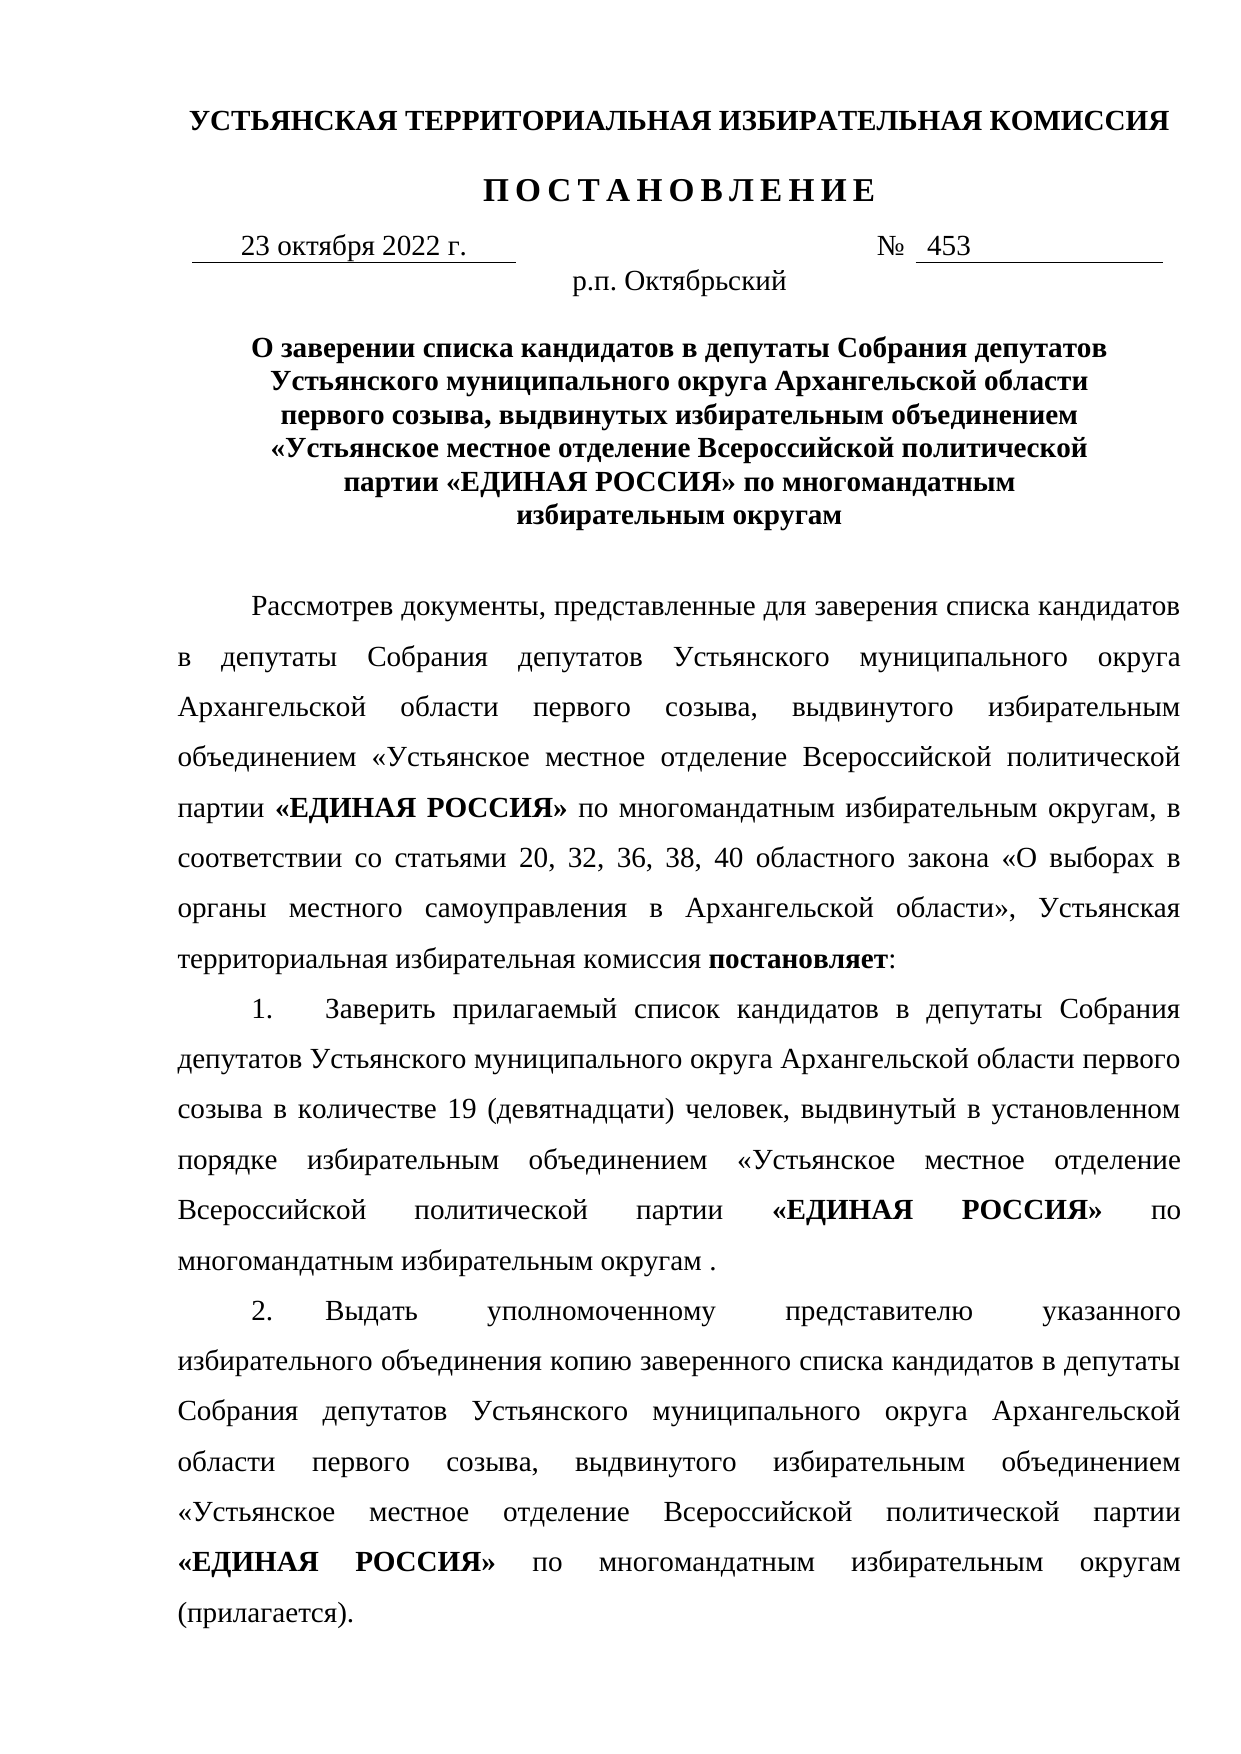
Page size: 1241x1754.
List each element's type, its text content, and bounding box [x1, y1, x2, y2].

list Заверить прилагаемый список кандидатов в депутаты Собрания депутатов Устьянского муниципального округа Архангельской области первого созыва в количестве 19 (девятнадцати) человек, выдвинутый в установленном порядке избирательным объединением «Устьянское местное отделение Всероссийской политической партии «ЕДИНАЯ РОССИЯ» по многомандатным избирательным округам . [177, 991, 1181, 1276]
table_header 23 октября 2022 г. [192, 228, 516, 262]
text р.п. Октябрьский [177, 263, 1181, 296]
subtitle УСТЬЯНСКАЯ ТЕРРИТОРИАЛЬНАЯ ИЗБИРАТЕЛЬНАЯ КОМИССИЯ [177, 103, 1181, 137]
list Выдать уполномоченному представителю указанного избирательного объединения копию заверенного списка кандидатов в депутаты Собрания депутатов Устьянского муниципального округа Архангельской области первого созыва, выдвинутого избирательным объединением «Устьянское местное отделение Всероссийской политической партии «ЕДИНАЯ РОССИЯ» по многомандатным избирательным округам (прилагается). [177, 1293, 1181, 1628]
text ПОСТАНОВЛЕНИЕ [177, 171, 1181, 209]
table_header № [516, 228, 916, 262]
text Рассмотрев документы, представленные для заверения списка кандидатов в депутаты Собрания депутатов Устьянского муниципального округа Архангельской области первого созыва, выдвинутого избирательным объединением «Устьянское местное отделение Всероссийской политической партии «ЕДИНАЯ РОССИЯ» по многомандатным избирательным округам, в соответствии со статьями 20, 32, 36, 38, 40 областного закона «О выборах в органы местного самоуправления в Архангельской области», Устьянская территориальная избирательная комиссия постановляет: [177, 588, 1181, 974]
table_header 453 [916, 228, 1163, 262]
text О заверении списка кандидатов в депутаты Собрания депутатов Устьянского муниципального округа Архангельской области первого созыва, выдвинутых избирательным объединением «Устьянское местное отделение Всероссийской политической партии «ЕДИНАЯ РОССИЯ» по многомандатным избирательным округам [236, 330, 1122, 531]
